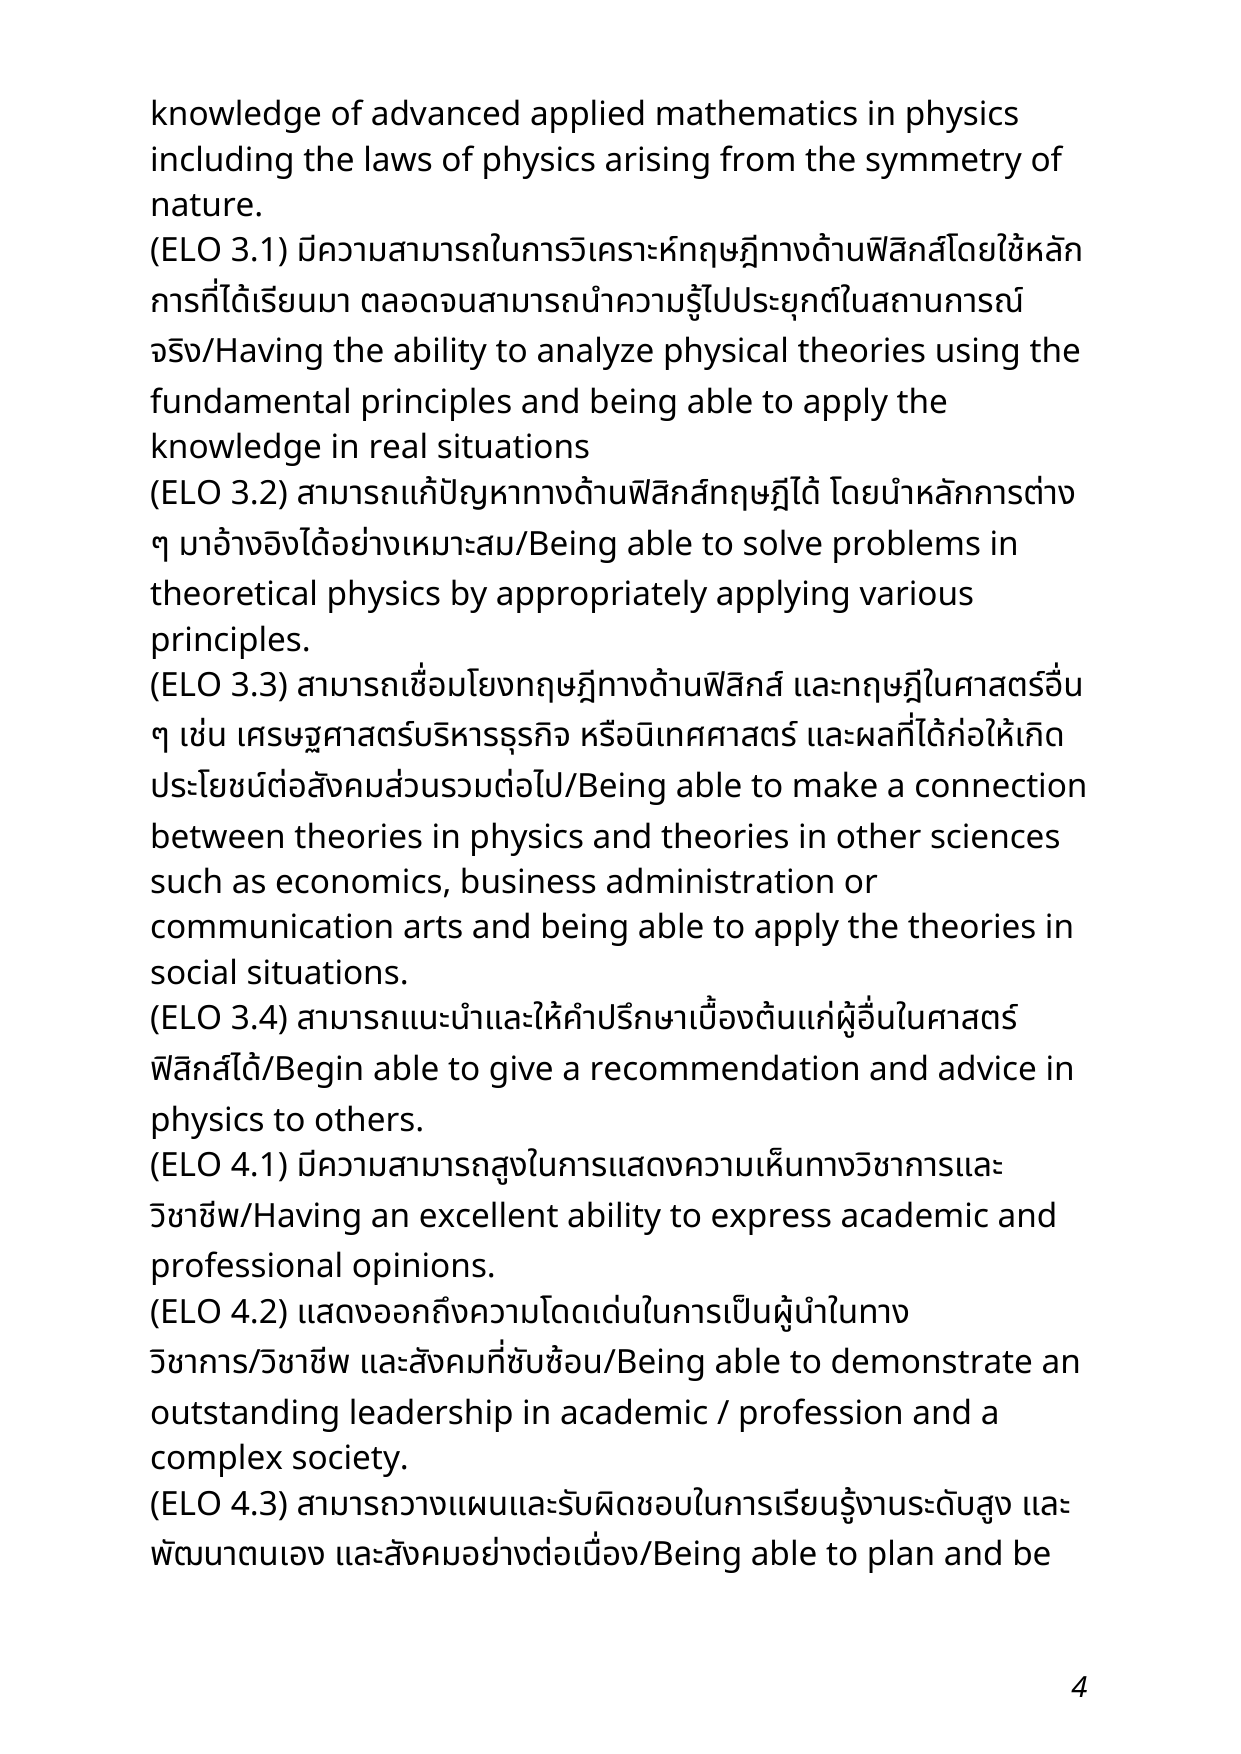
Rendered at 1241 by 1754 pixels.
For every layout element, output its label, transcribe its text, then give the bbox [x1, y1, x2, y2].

text (ELO 4.1) มีความสามารถสูงในการแสดงความเห็นทางวิชาการและวิชาชีพ/Having an excellent ability to express academic and professional opinions. [150, 1141, 1090, 1287]
text (ELO 3.4) สามารถแนะนำและให้คำปรึกษาเบื้องต้นแก่ผู้อื่นในศาสตร์ฟิสิกส์ได้/Begin able to give a recommendation and advice in physics to others. [150, 994, 1090, 1141]
text (ELO 3.2) สามารถแก้ปัญหาทางด้านฟิสิกส์ทฤษฎีได้ โดยนำหลักการต่าง ๆ มาอ้างอิงได้อย่างเหมาะสม/Being able to solve problems in theoretical physics by appropriately applying various principles. [150, 469, 1090, 661]
text (ELO 4.2) แสดงออกถึงความโดดเด่นในการเป็นผู้นำในทางวิชาการ/วิชาชีพ และสังคมที่ซับซ้อน/Being able to demonstrate an outstanding leadership in academic / profession and a complex society. [150, 1287, 1090, 1479]
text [150, 90, 1090, 226]
text (ELO 3.1) มีความสามารถในการวิเคราะห์ทฤษฎีทางด้านฟิสิกส์โดยใช้หลักการที่ได้เรียนมา ตลอดจนสามารถนำความรู้ไปประยุกต์ในสถานการณ์จริง/Having the ability to analyze physical theories using the fundamental principles and being able to apply the knowledge in real situations [150, 226, 1090, 469]
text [150, 1479, 1090, 1581]
text (ELO 3.3) สามารถเชื่อมโยงทฤษฎีทางด้านฟิสิกส์ และทฤษฎีในศาสตร์อื่น ๆ เช่น เศรษฐศาสตร์บริหารธุรกิจ หรือนิเทศศาสตร์ และผลที่ได้ก่อให้เกิดประโยชน์ต่อสังคมส่วนรวมต่อไป/Being able to make a connection between theories in physics and theories in other sciences such as economics, business administration or communication arts and being able to apply the theories in social situations. [150, 661, 1090, 994]
